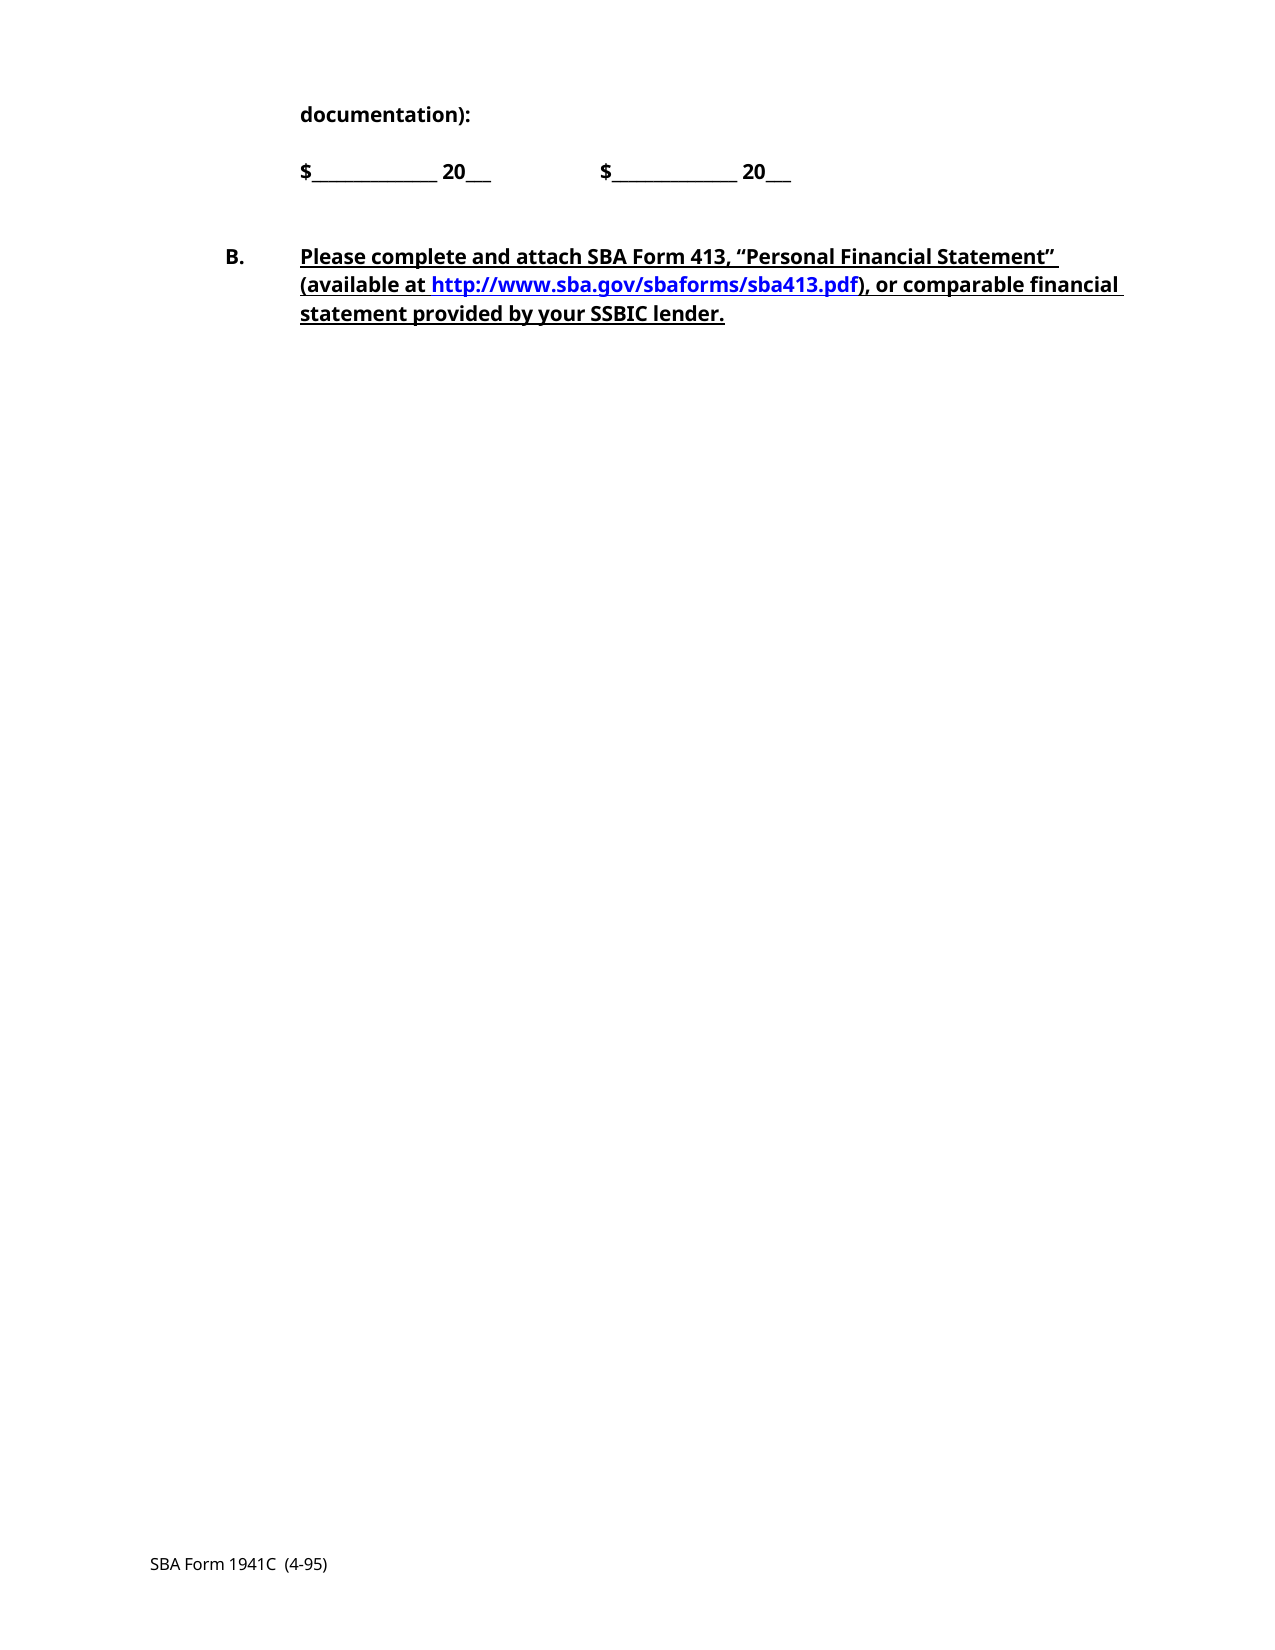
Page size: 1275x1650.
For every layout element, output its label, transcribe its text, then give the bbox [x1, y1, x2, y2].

text $_______________ 20___ $_______________ 20___ [150, 157, 1125, 185]
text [150, 100, 1125, 128]
text B. Please complete and attach SBA Form 413, “Personal Financial Statement” (available at http://www.sba.gov/sbaforms/sba413.pdf), or comparable financial statement provided by your SSBIC lender. [150, 242, 1125, 327]
